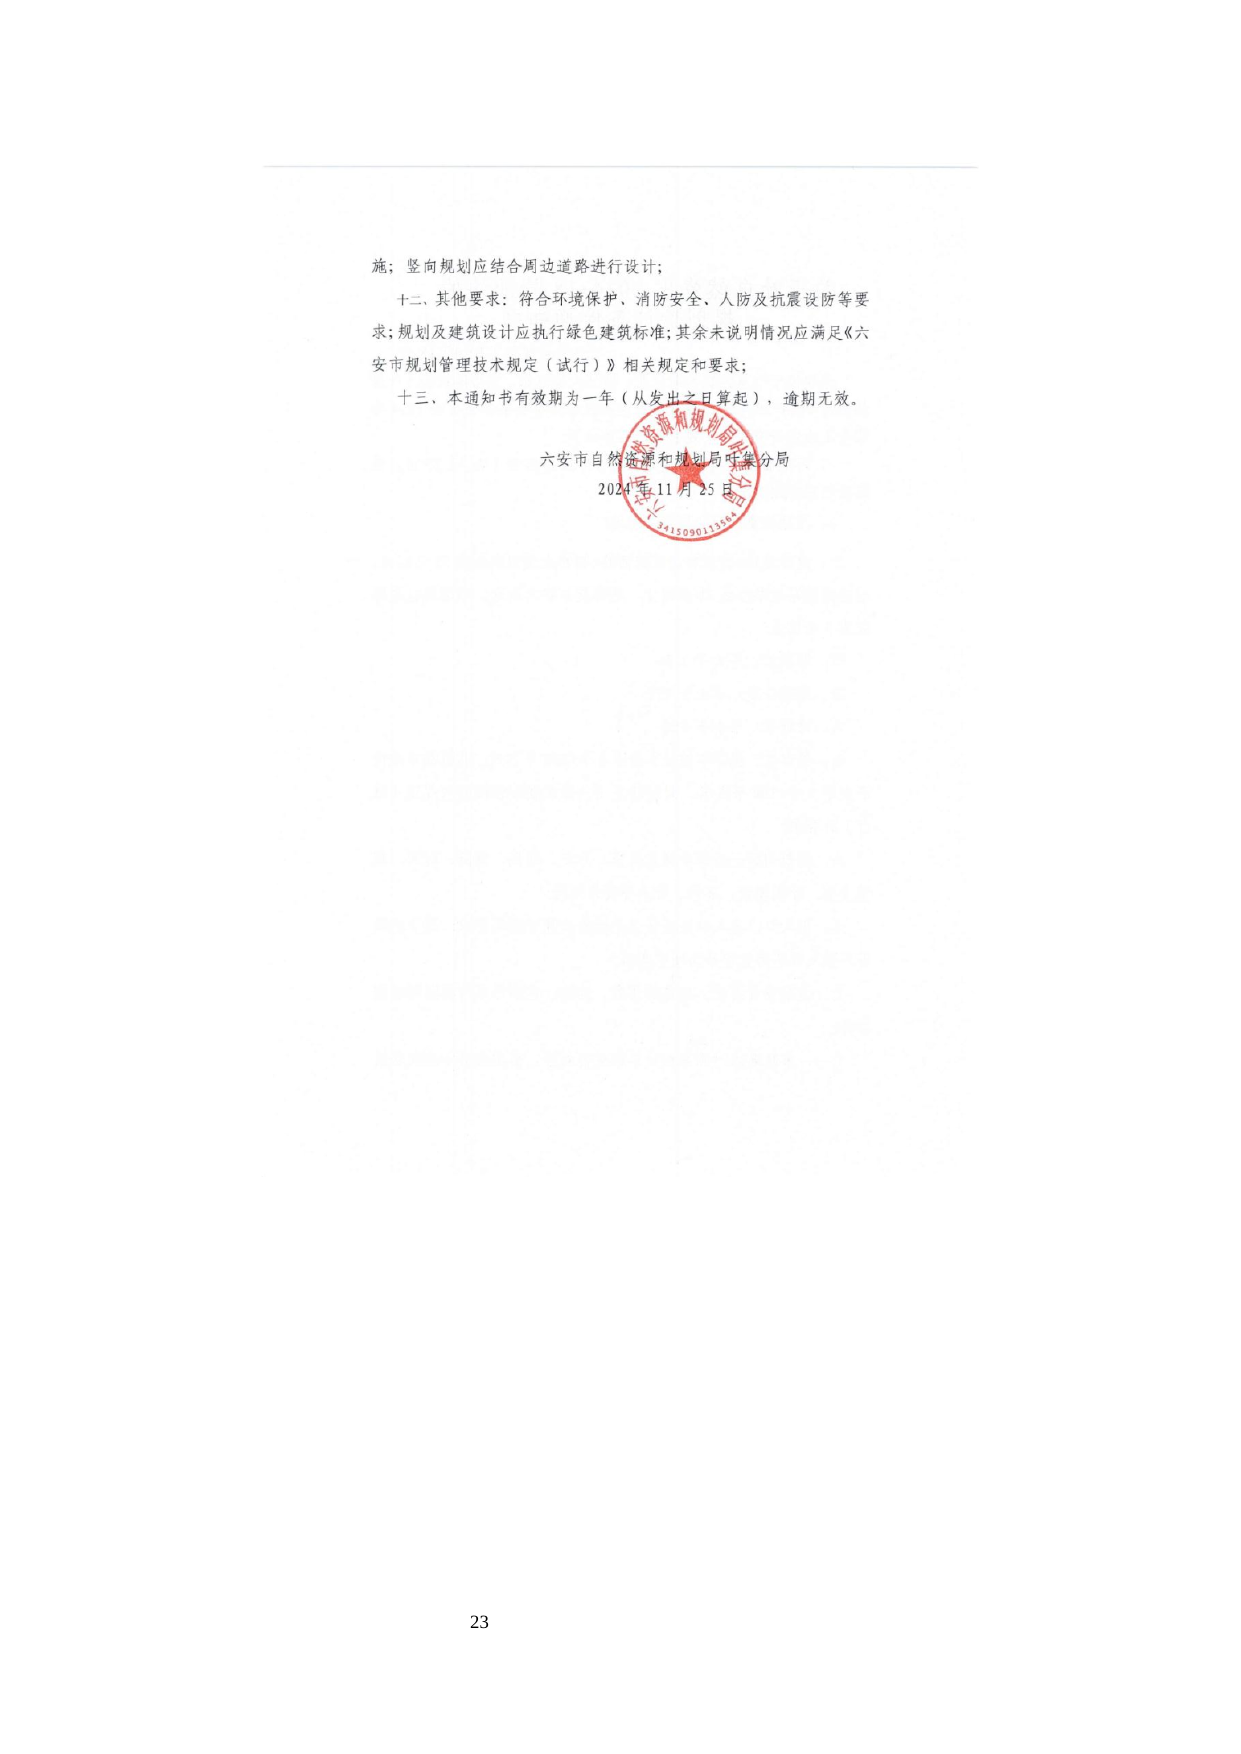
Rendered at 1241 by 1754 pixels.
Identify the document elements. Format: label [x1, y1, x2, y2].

picture [262, 163, 979, 1177]
